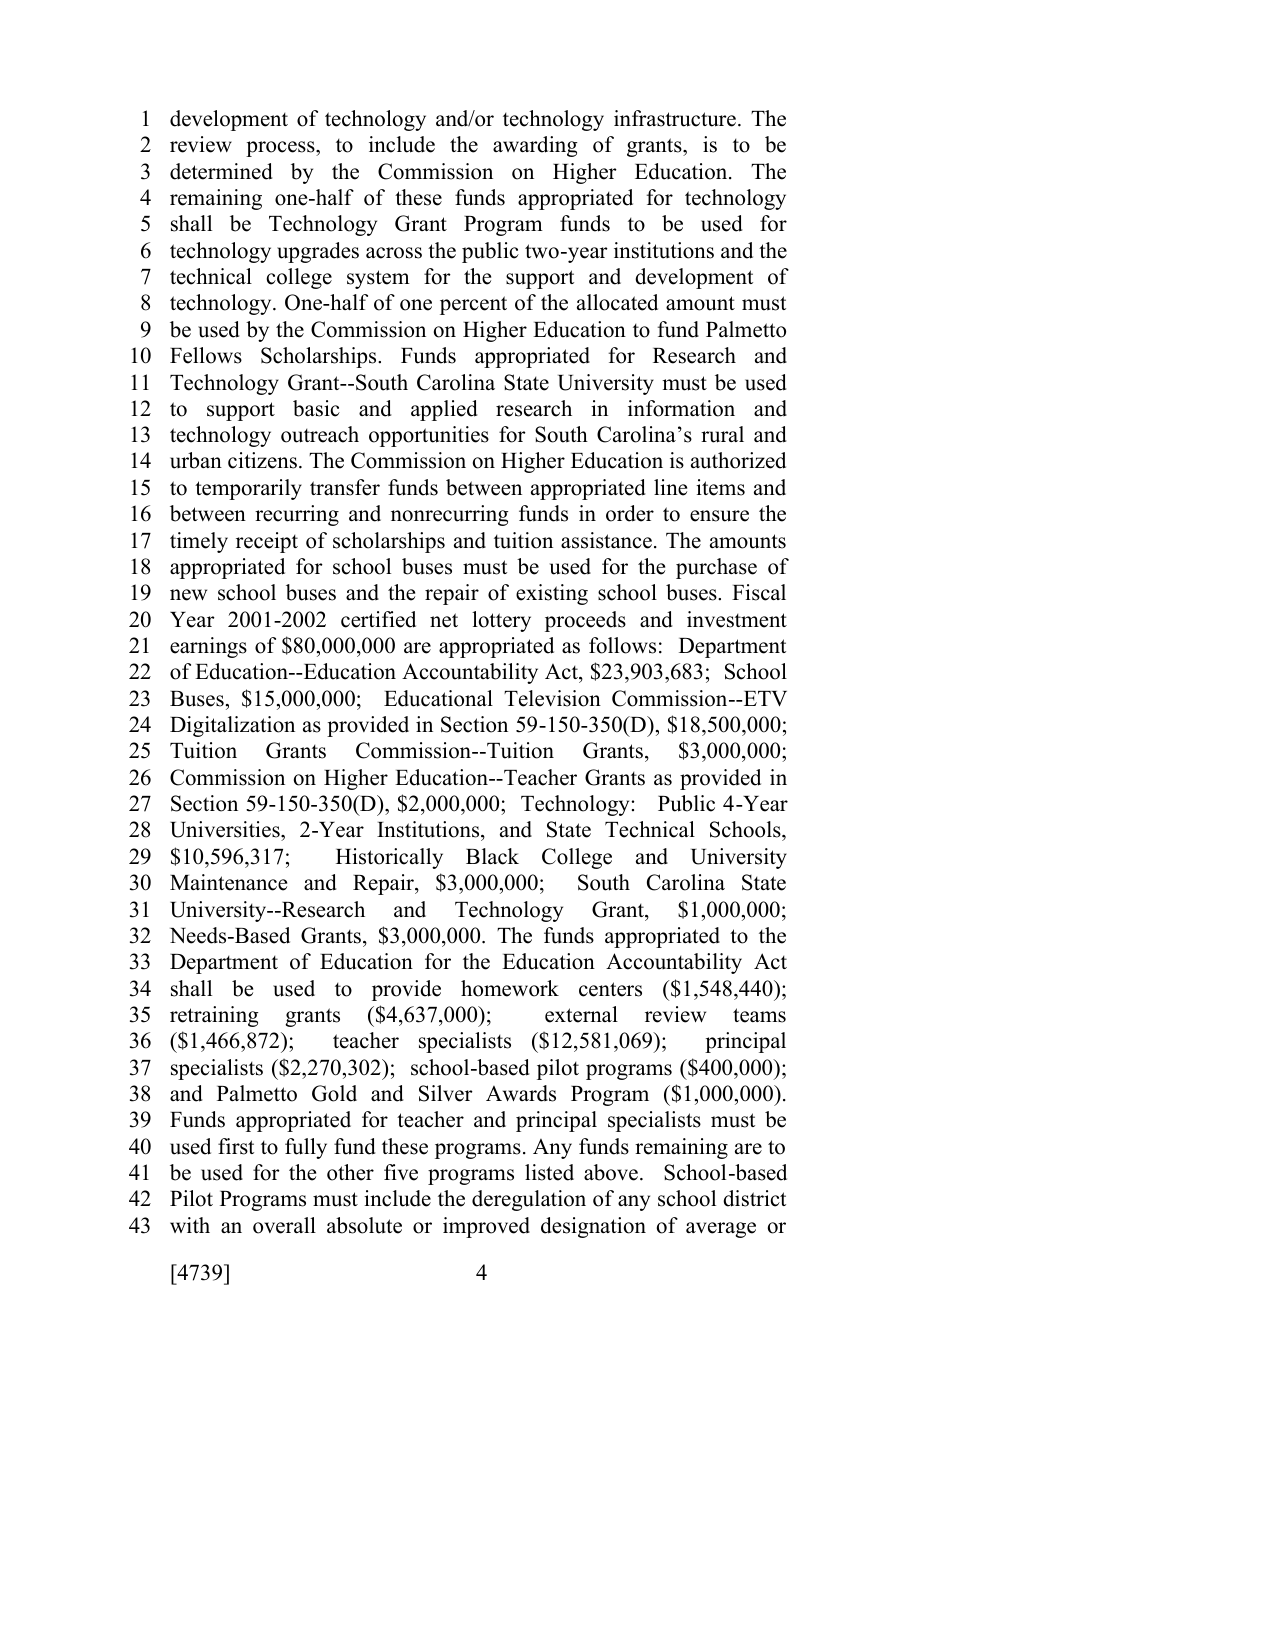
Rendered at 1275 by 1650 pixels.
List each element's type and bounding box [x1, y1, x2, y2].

text [169, 105, 787, 1238]
